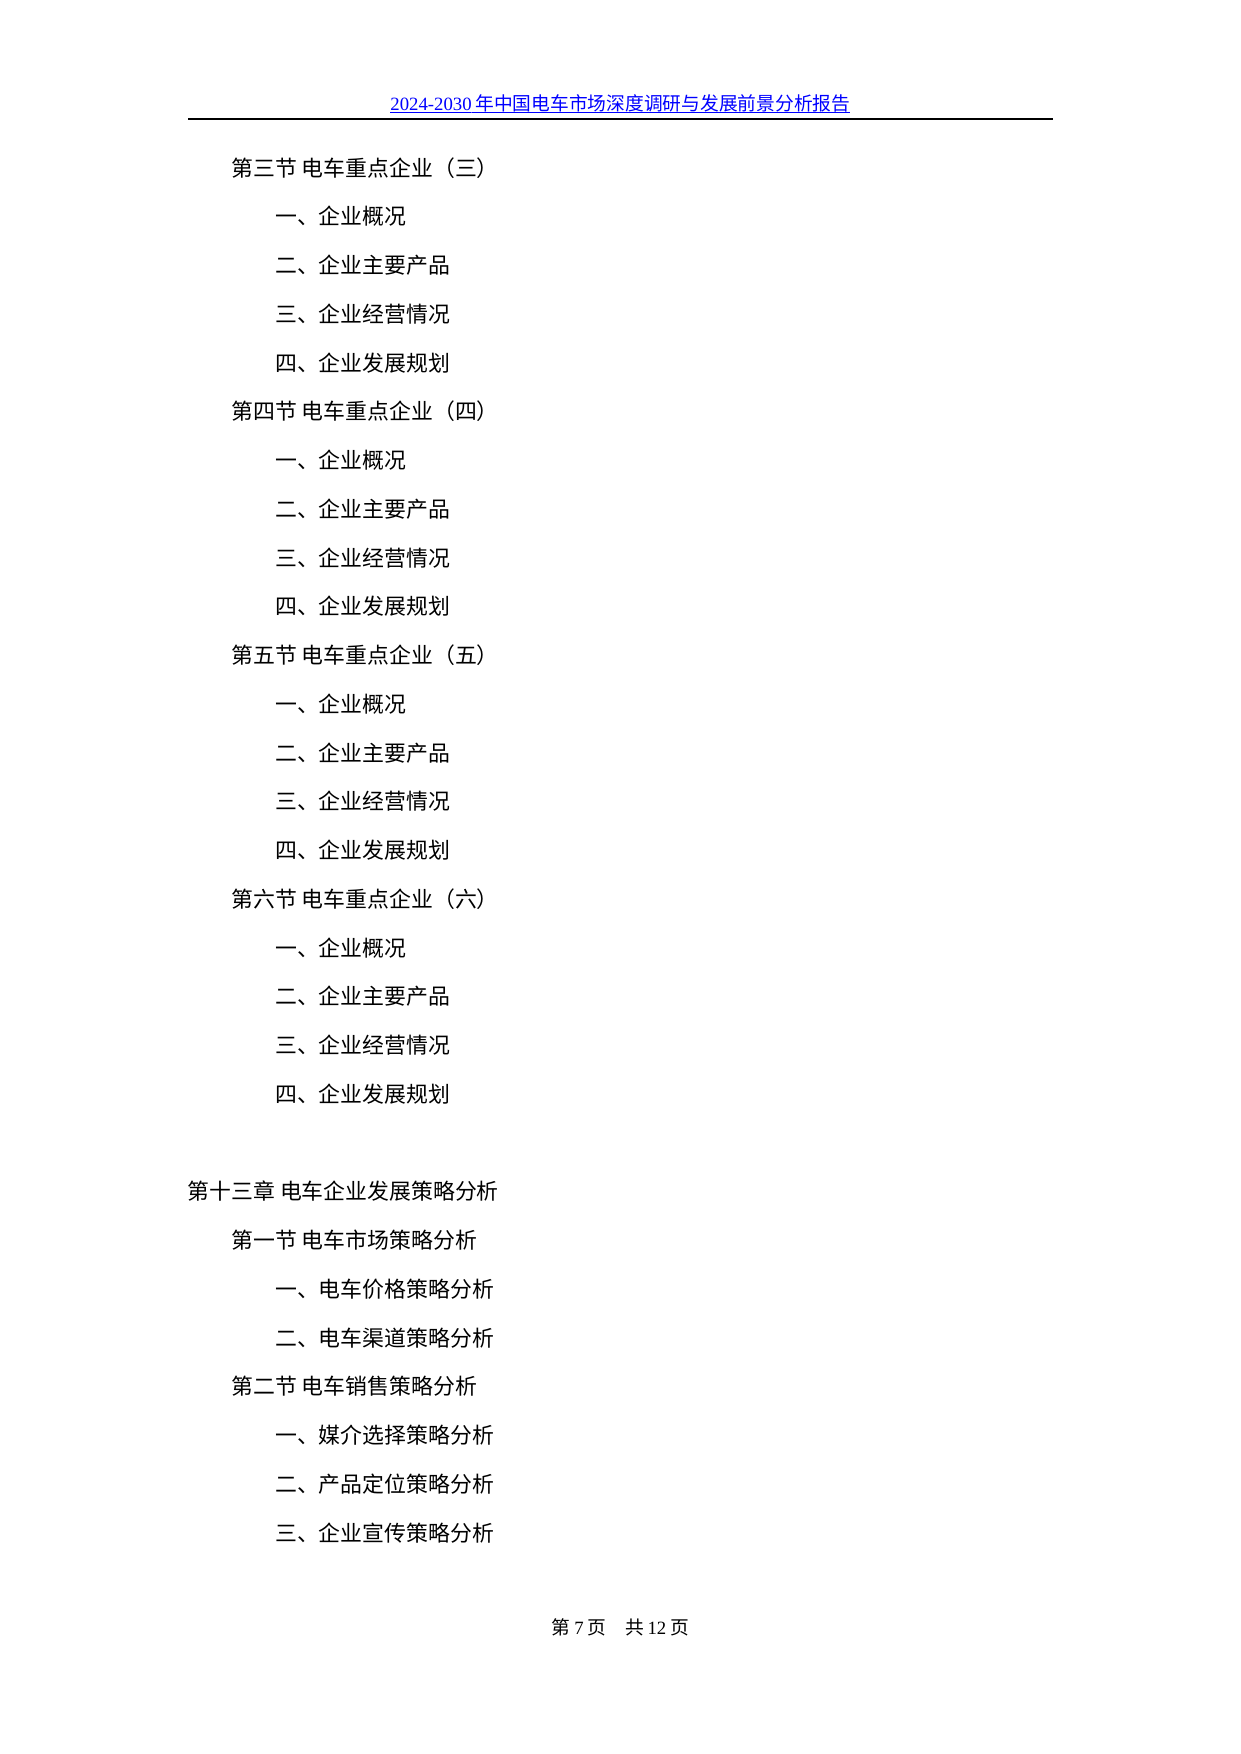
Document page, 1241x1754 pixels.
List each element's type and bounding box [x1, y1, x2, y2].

text [187, 150, 1053, 1548]
